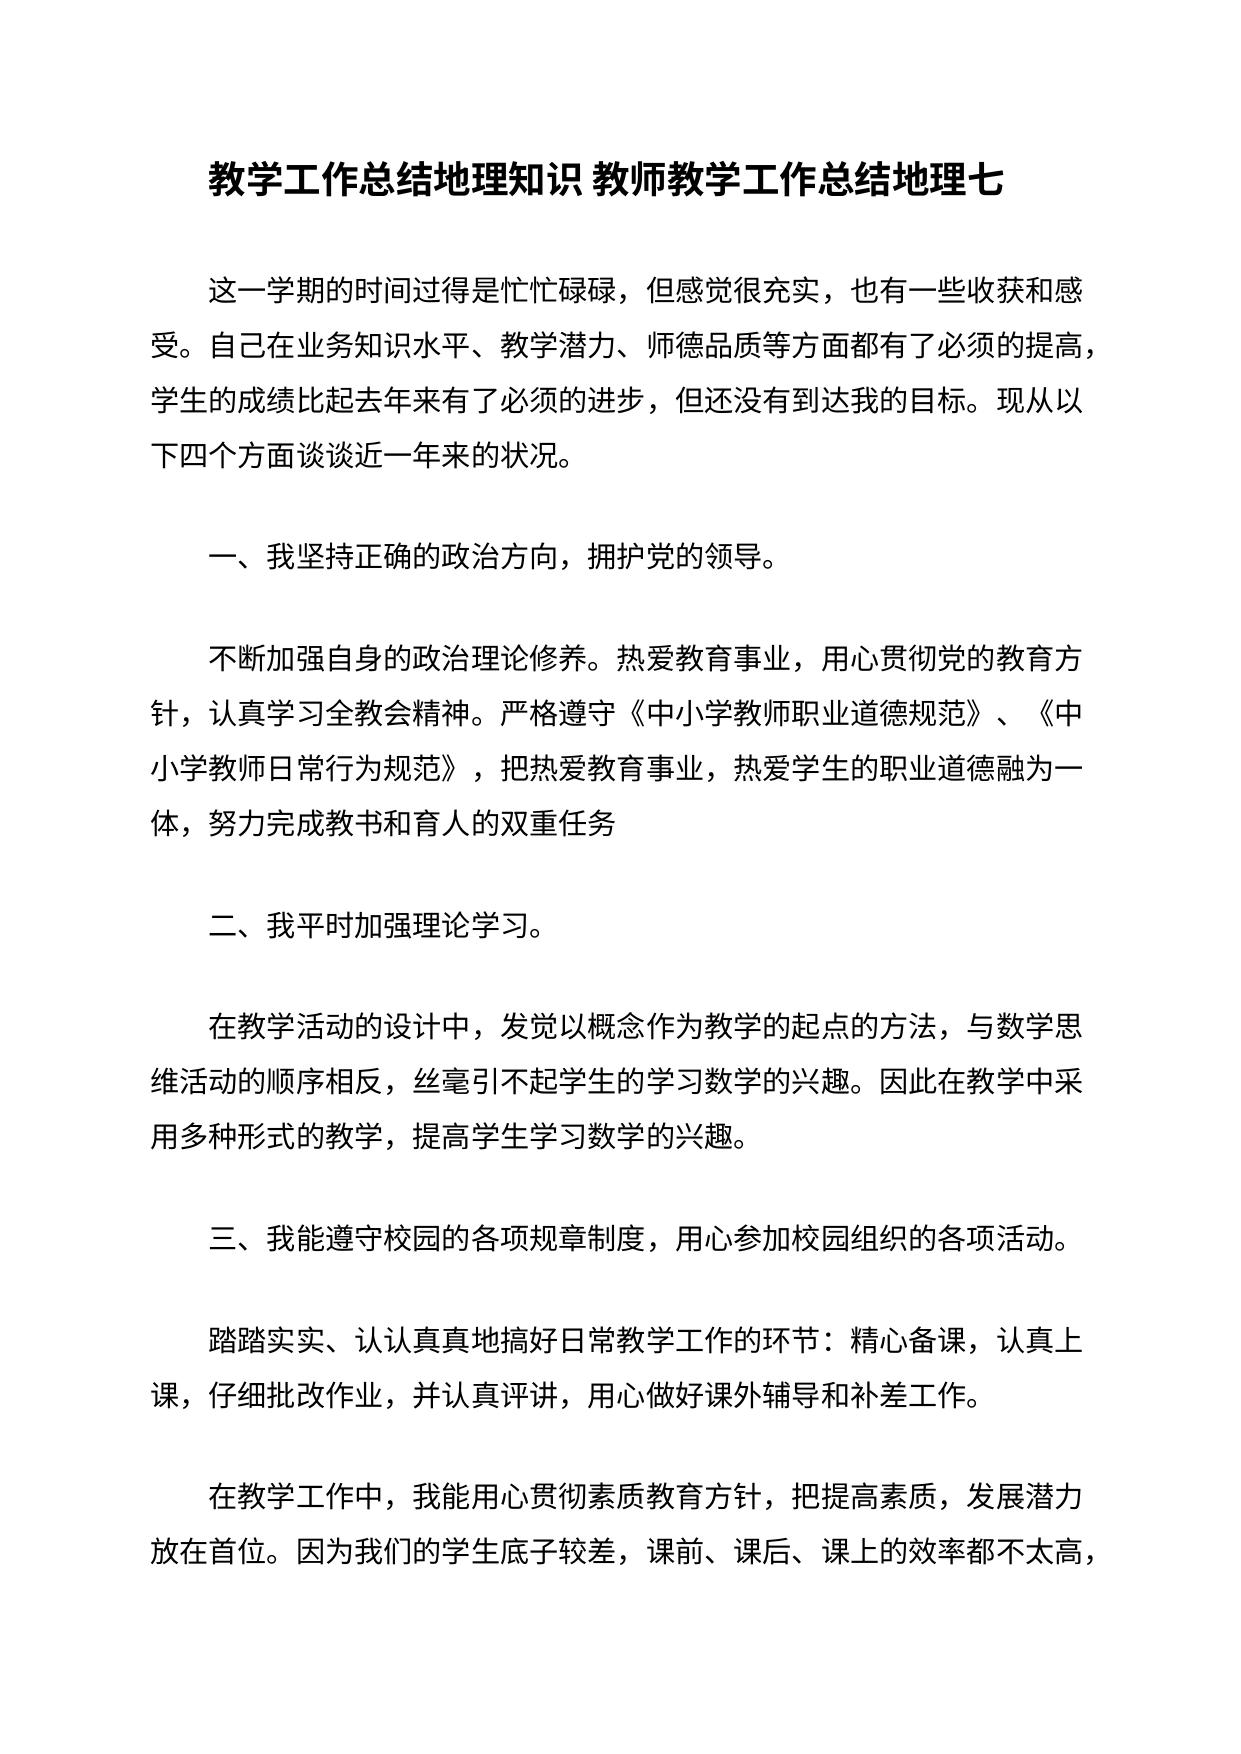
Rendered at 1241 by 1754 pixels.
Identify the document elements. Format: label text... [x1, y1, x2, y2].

text 不断加强自身的政治理论修养。热爱教育事业，用心贯彻党的教育方针，认真学习全教会精神。严格遵守《中小学教师职业道德规范》、《中小学教师日常行为规范》，把热爱教育事业，热爱学生的职业道德融为一体，努力完成教书和育人的双重任务 [150, 636, 1090, 843]
text 三、我能遵守校园的各项规章制度，用心参加校园组织的各项活动。 [150, 1215, 1090, 1258]
text 二、我平时加强理论学习。 [150, 902, 1090, 944]
text 在教学活动的设计中，发觉以概念作为教学的起点的方法，与数学思维活动的顺序相反，丝毫引不起学生的学习数学的兴趣。因此在教学中采用多种形式的教学，提高学生学习数学的兴趣。 [150, 1004, 1090, 1156]
text 这一学期的时间过得是忙忙碌碌，但感觉很充实，也有一些收获和感受。自己在业务知识水平、教学潜力、师德品质等方面都有了必须的提高，学生的成绩比起去年来有了必须的进步，但还没有到达我的目标。现从以下四个方面谈谈近一年来的状况。 [150, 267, 1090, 474]
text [150, 1474, 1090, 1571]
text 教学工作总结地理知识 教师教学工作总结地理七 [150, 150, 1090, 204]
text 一、我坚持正确的政治方向，拥护党的领导。 [150, 534, 1090, 576]
text 踏踏实实、认认真真地搞好日常教学工作的环节：精心备课，认真上课，仔细批改作业，并认真评讲，用心做好课外辅导和补差工作。 [150, 1317, 1090, 1414]
